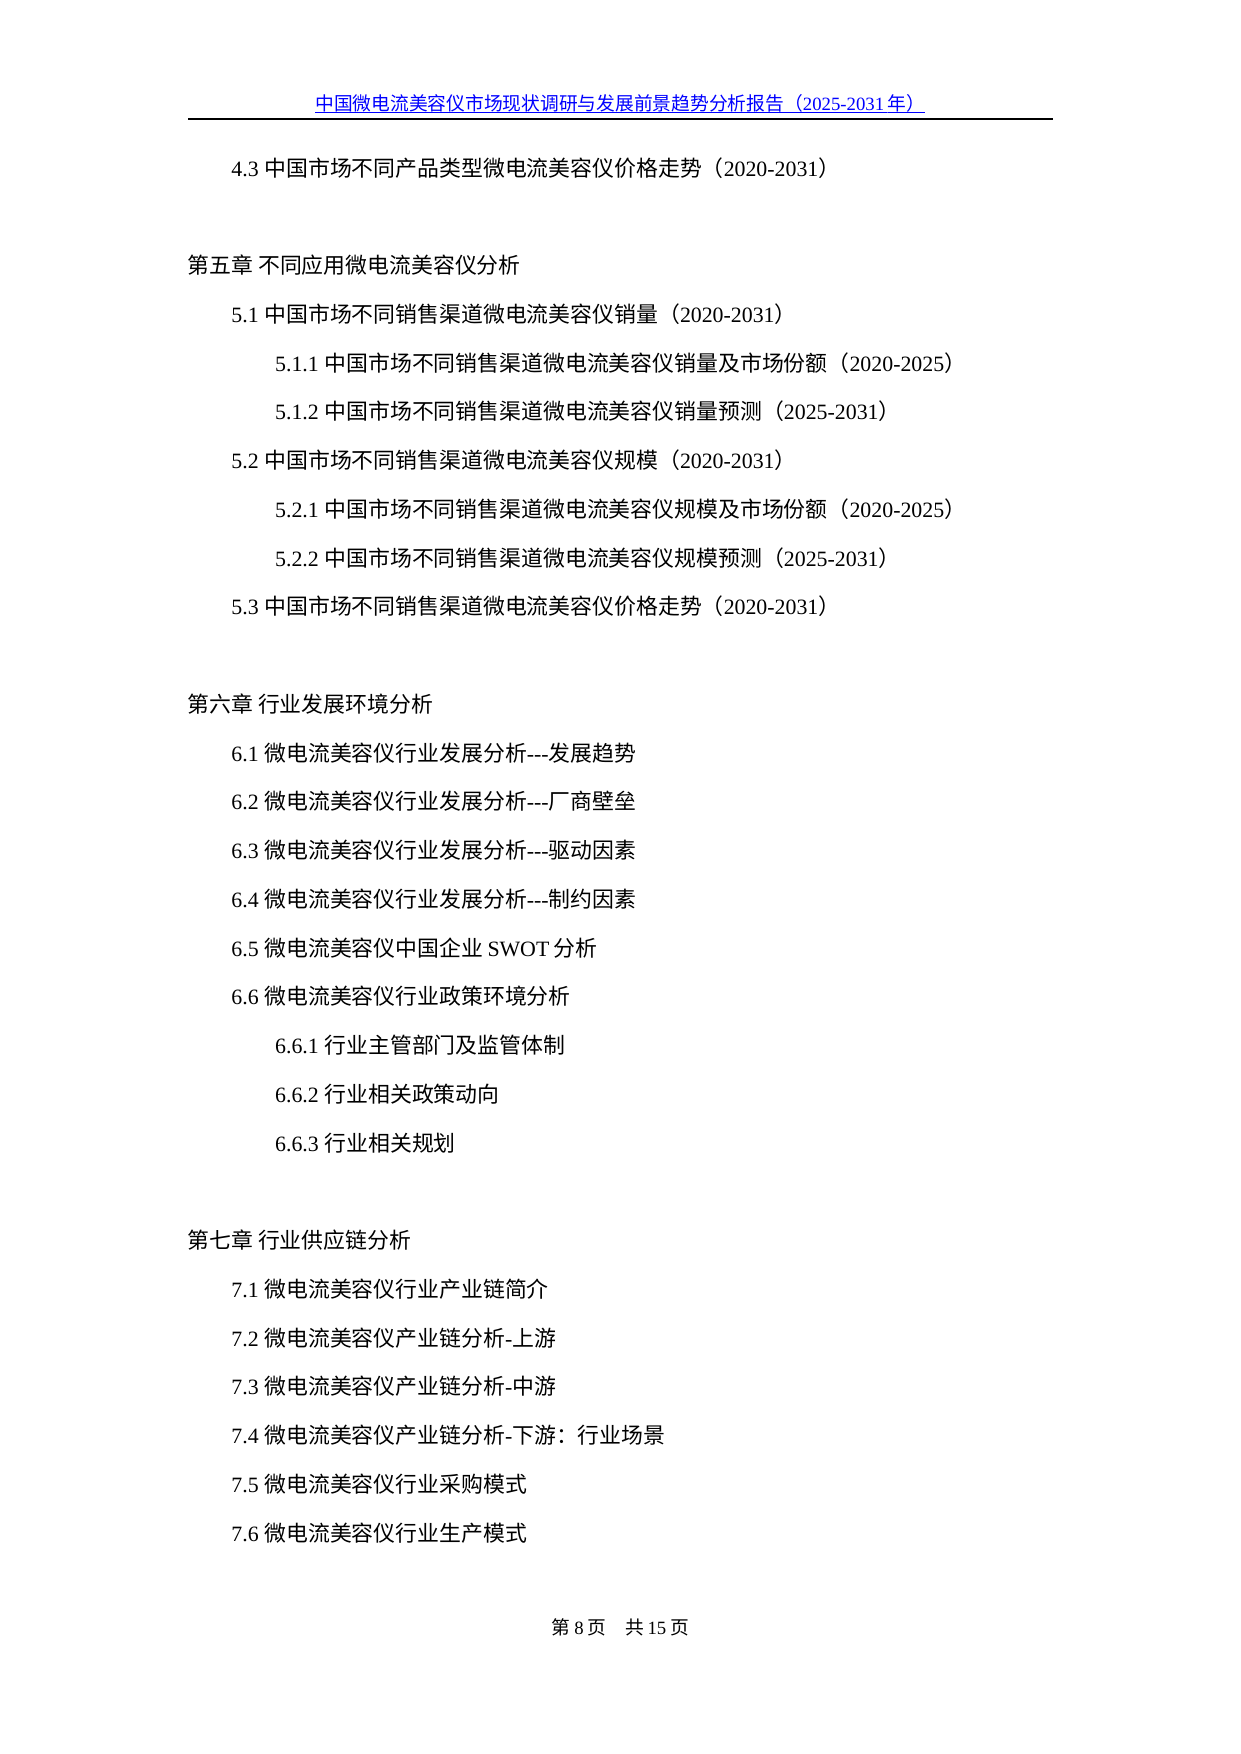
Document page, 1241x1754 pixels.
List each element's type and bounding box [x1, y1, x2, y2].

text [187, 150, 1053, 1548]
